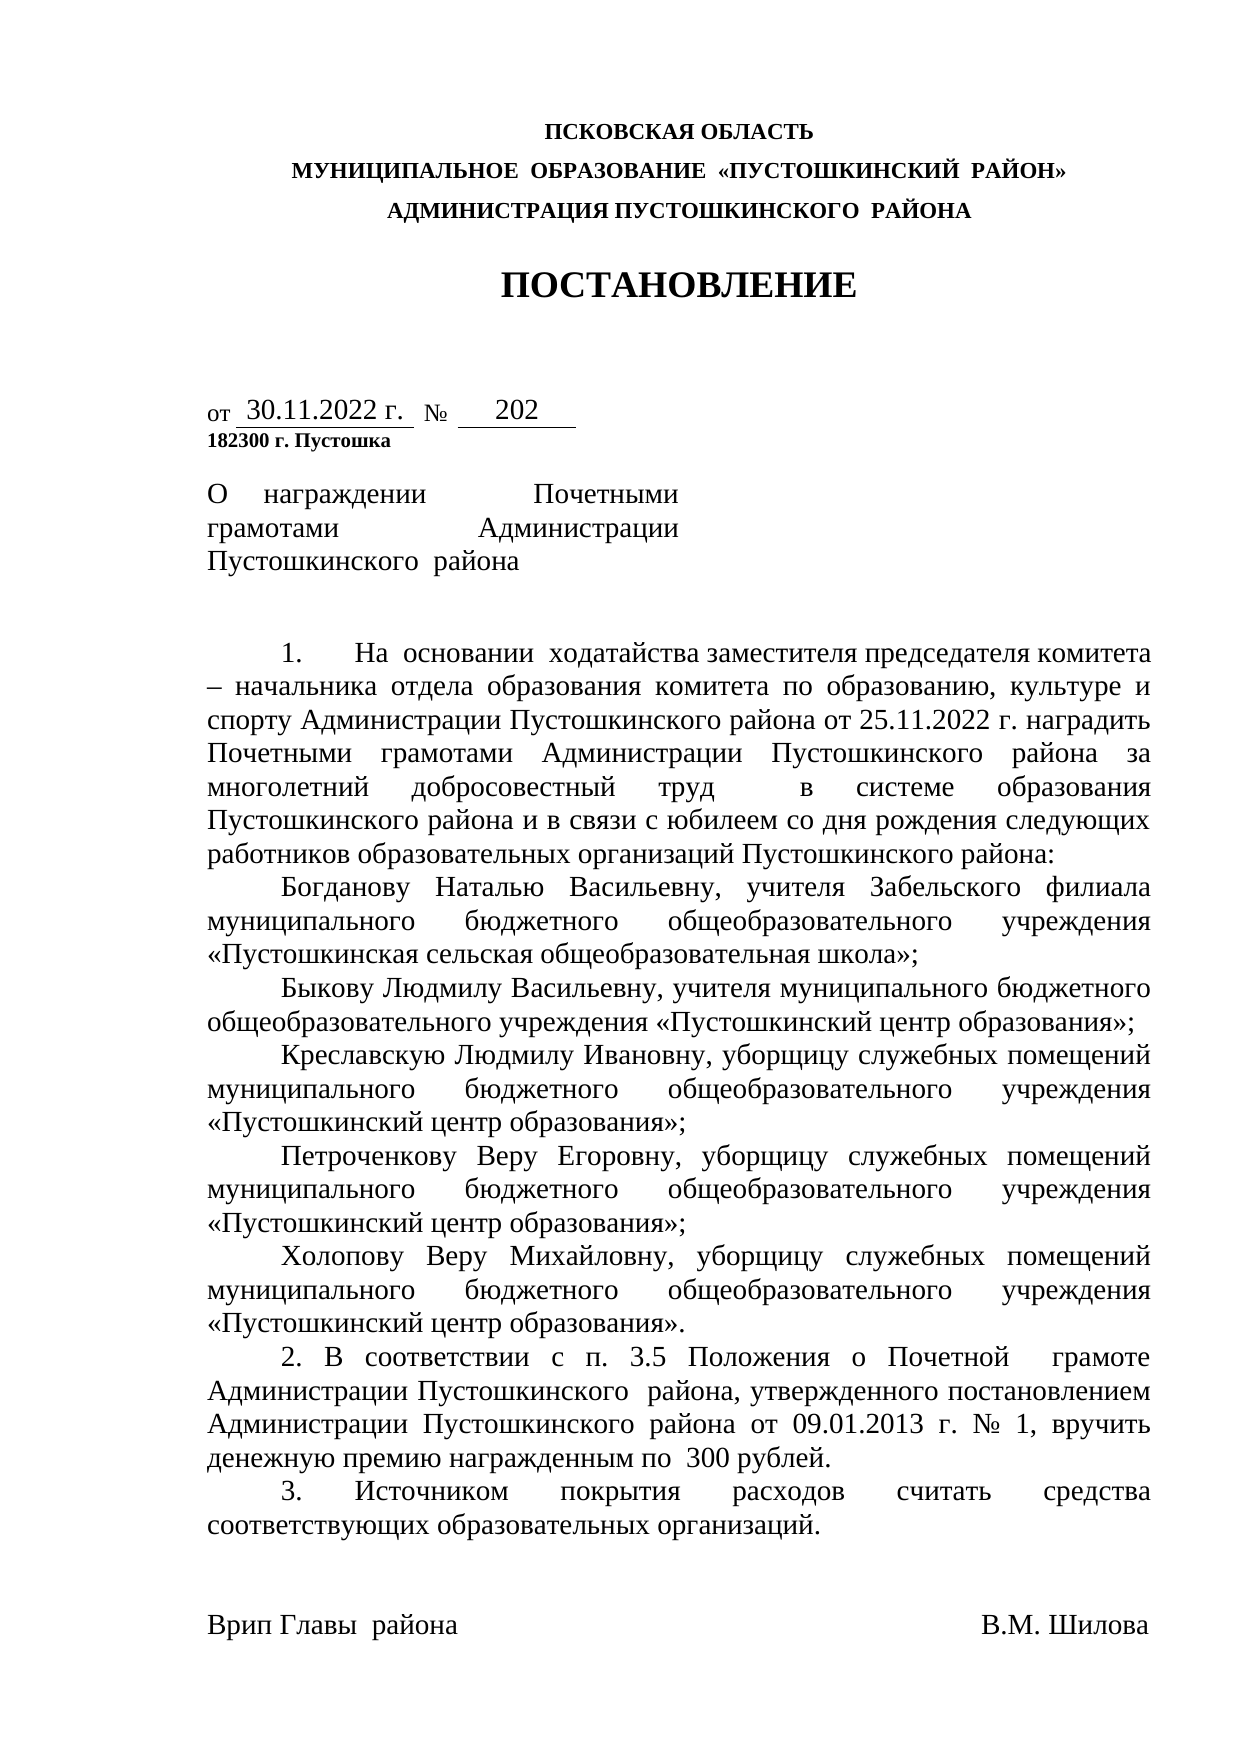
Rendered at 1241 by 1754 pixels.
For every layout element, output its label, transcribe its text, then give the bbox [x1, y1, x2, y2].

text . Пустошка [207, 428, 1152, 452]
list На основании ходатайства заместителя председателя комитета – начальника отдела образования комитета по образованию, культуре и спорту Администрации Пустошкинского района от 25.11.2022 г. наградить Почетными грамотами Администрации Пустошкинского района за многолетний добросовестный труд в системе образования Пустошкинского района и в связи с юбилеем со дня рождения следующих работников образовательных организаций Пустошкинского района: [207, 635, 1152, 869]
text Быкову Людмилу Васильевну, учителя муниципального бюджетного общеобразовательного учреждения «Пустошкинский центр образования»; [207, 970, 1152, 1037]
list Источником покрытия расходов считать средства соответствующих образовательных организаций. [207, 1473, 1152, 1540]
text Креславскую Людмилу Ивановну, уборщицу служебных помещений муниципального бюджетного общеобразовательного учреждения «Пустошкинский центр образования»; [207, 1037, 1152, 1138]
text О награждении Почетными грамотами Администрации Пустошкинского района [207, 476, 679, 577]
text ПСКОВСКАЯ ОБЛАСТЬ [207, 118, 1152, 144]
text АДМИНИСТРАЦИЯ ПУСТОШКИНСКОГО РАЙОНА [207, 197, 1152, 223]
text ПОСТАНОВЛЕНИЕ [207, 263, 1152, 306]
table_header от [204, 392, 236, 427]
text Петроченкову Веру Егоровну, уборщицу служебных помещений муниципального бюджетного общеобразовательного учреждения «Пустошкинский центр образования»; [207, 1138, 1152, 1238]
table_header 30.11.2022 г. [236, 392, 413, 427]
table_header № [414, 392, 458, 427]
text МУНИЦИПАЛЬНОЕ ОБРАЗОВАНИЕ «ПУСТОШКИНСКИЙ РАЙОН» [207, 158, 1152, 184]
text Врип Главы района В.М. Шилова [207, 1607, 1152, 1641]
text 2. В соответствии с п. 3.5 Положения о Почетной грамоте Администрации Пустошкинского района, утвержденного постановлением Администрации Пустошкинского района от 09.01.2013 г. № 1, вручить денежную премию награжденным по 300 рублей. [207, 1339, 1152, 1473]
text Богданову Наталью Васильевну, учителя Забельского филиала муниципального бюджетного общеобразовательного учреждения «Пустошкинская сельская общеобразовательная школа»; [207, 869, 1152, 970]
text Холопову Веру Михайловну, уборщицу служебных помещений муниципального бюджетного общеобразовательного учреждения «Пустошкинский центр образования». [207, 1238, 1152, 1339]
table_header 202 [458, 392, 576, 427]
